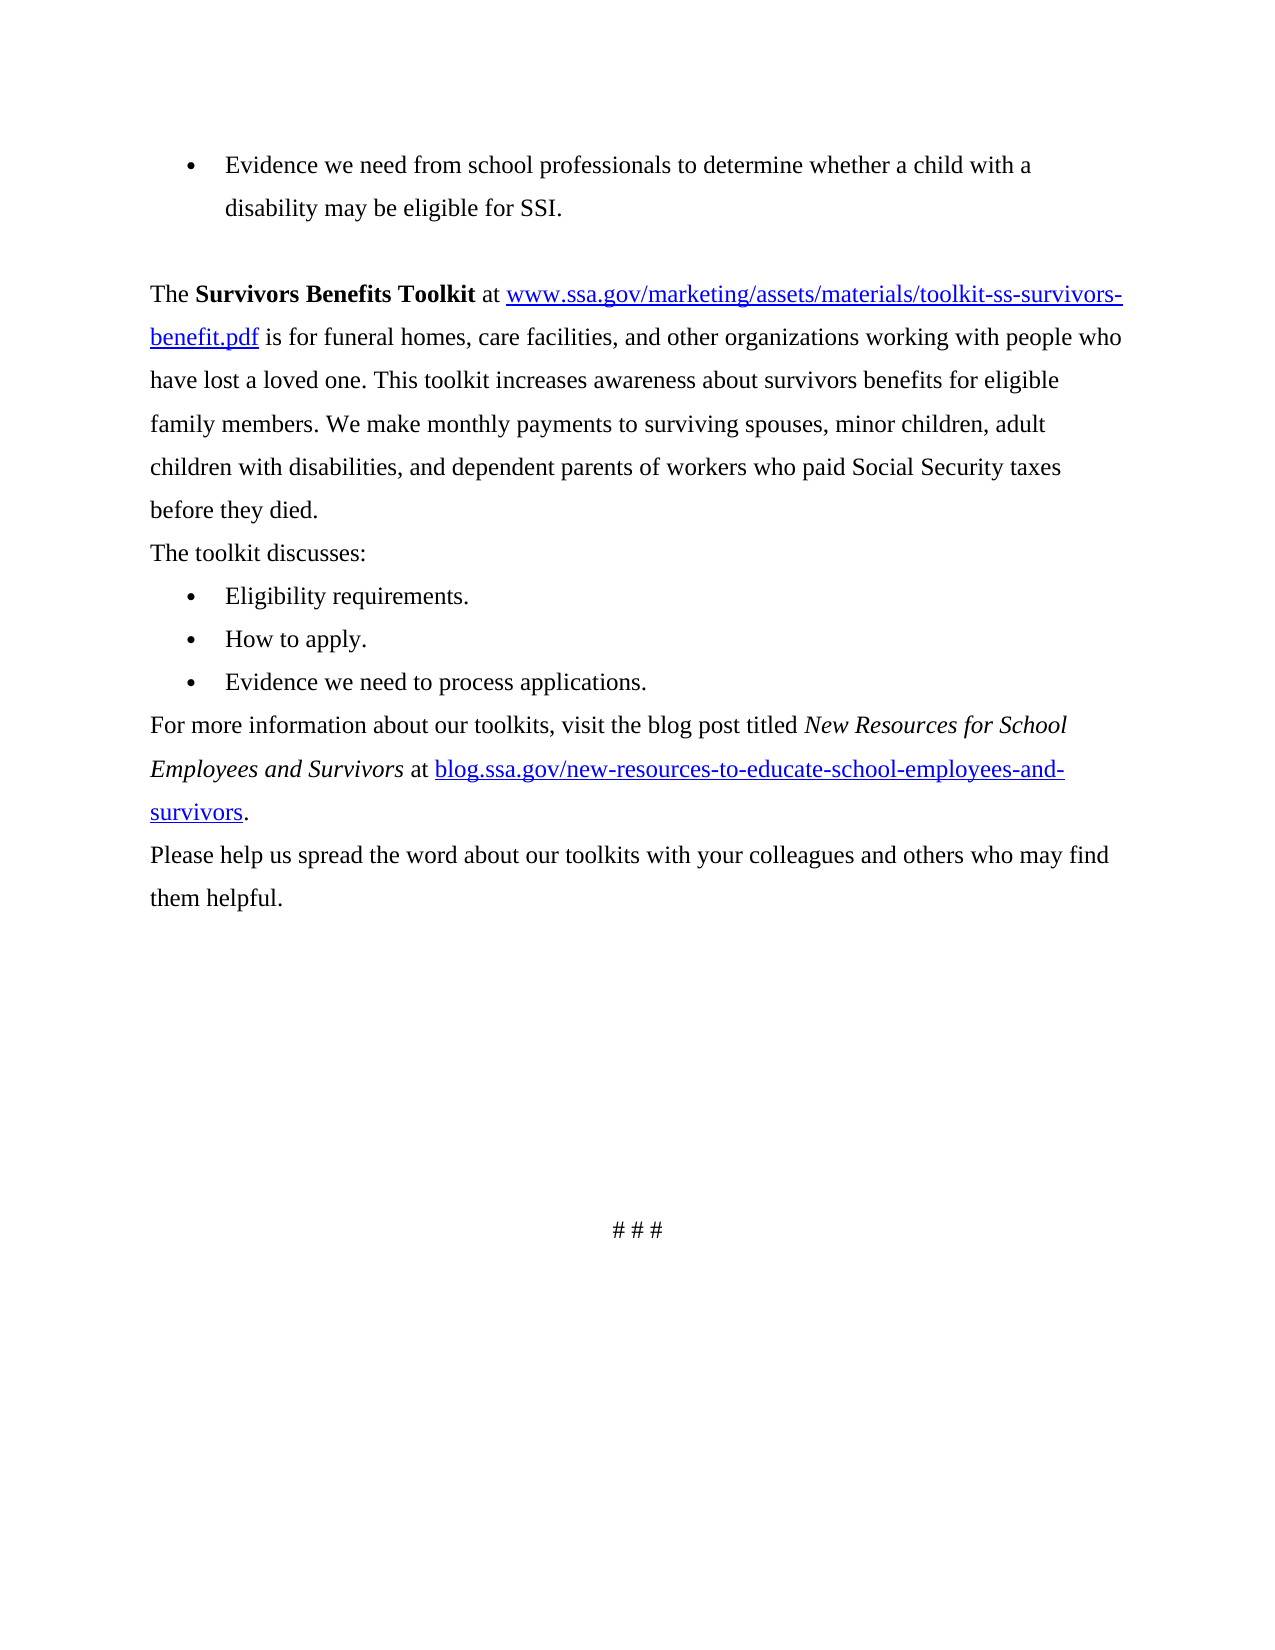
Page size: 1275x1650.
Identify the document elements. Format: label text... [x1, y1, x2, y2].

list Evidence we need to process applications. [187, 667, 1125, 696]
text Please help us spread the word about our toolkits with your colleagues and others who may find them helpful. [150, 840, 1125, 912]
text The toolkit discusses: [150, 538, 1125, 567]
text For more information about our toolkits, visit the blog post titled New Resources for School Employees and Survivors at blog.ssa.gov/new-resources-to-educate-school-employees-and-survivors. [150, 711, 1125, 826]
list Eligibility requirements. [187, 581, 1125, 610]
list Evidence we need from school professionals to determine whether a child with a disability may be eligible for SSI. [187, 150, 1125, 222]
text The Survivors Benefits Toolkit at www.ssa.gov/marketing/assets/materials/toolkit-ss-survivors-benefit.pdf is for funeral homes, care facilities, and other organizations working with people who have lost a loved one. This toolkit increases awareness about survivors benefits for eligible family members. We make monthly payments to surviving spouses, minor children, adult children with disabilities, and dependent parents of workers who paid Social Security taxes before they died. [150, 279, 1125, 524]
text # # # [150, 1215, 1125, 1244]
list How to apply. [187, 624, 1125, 653]
